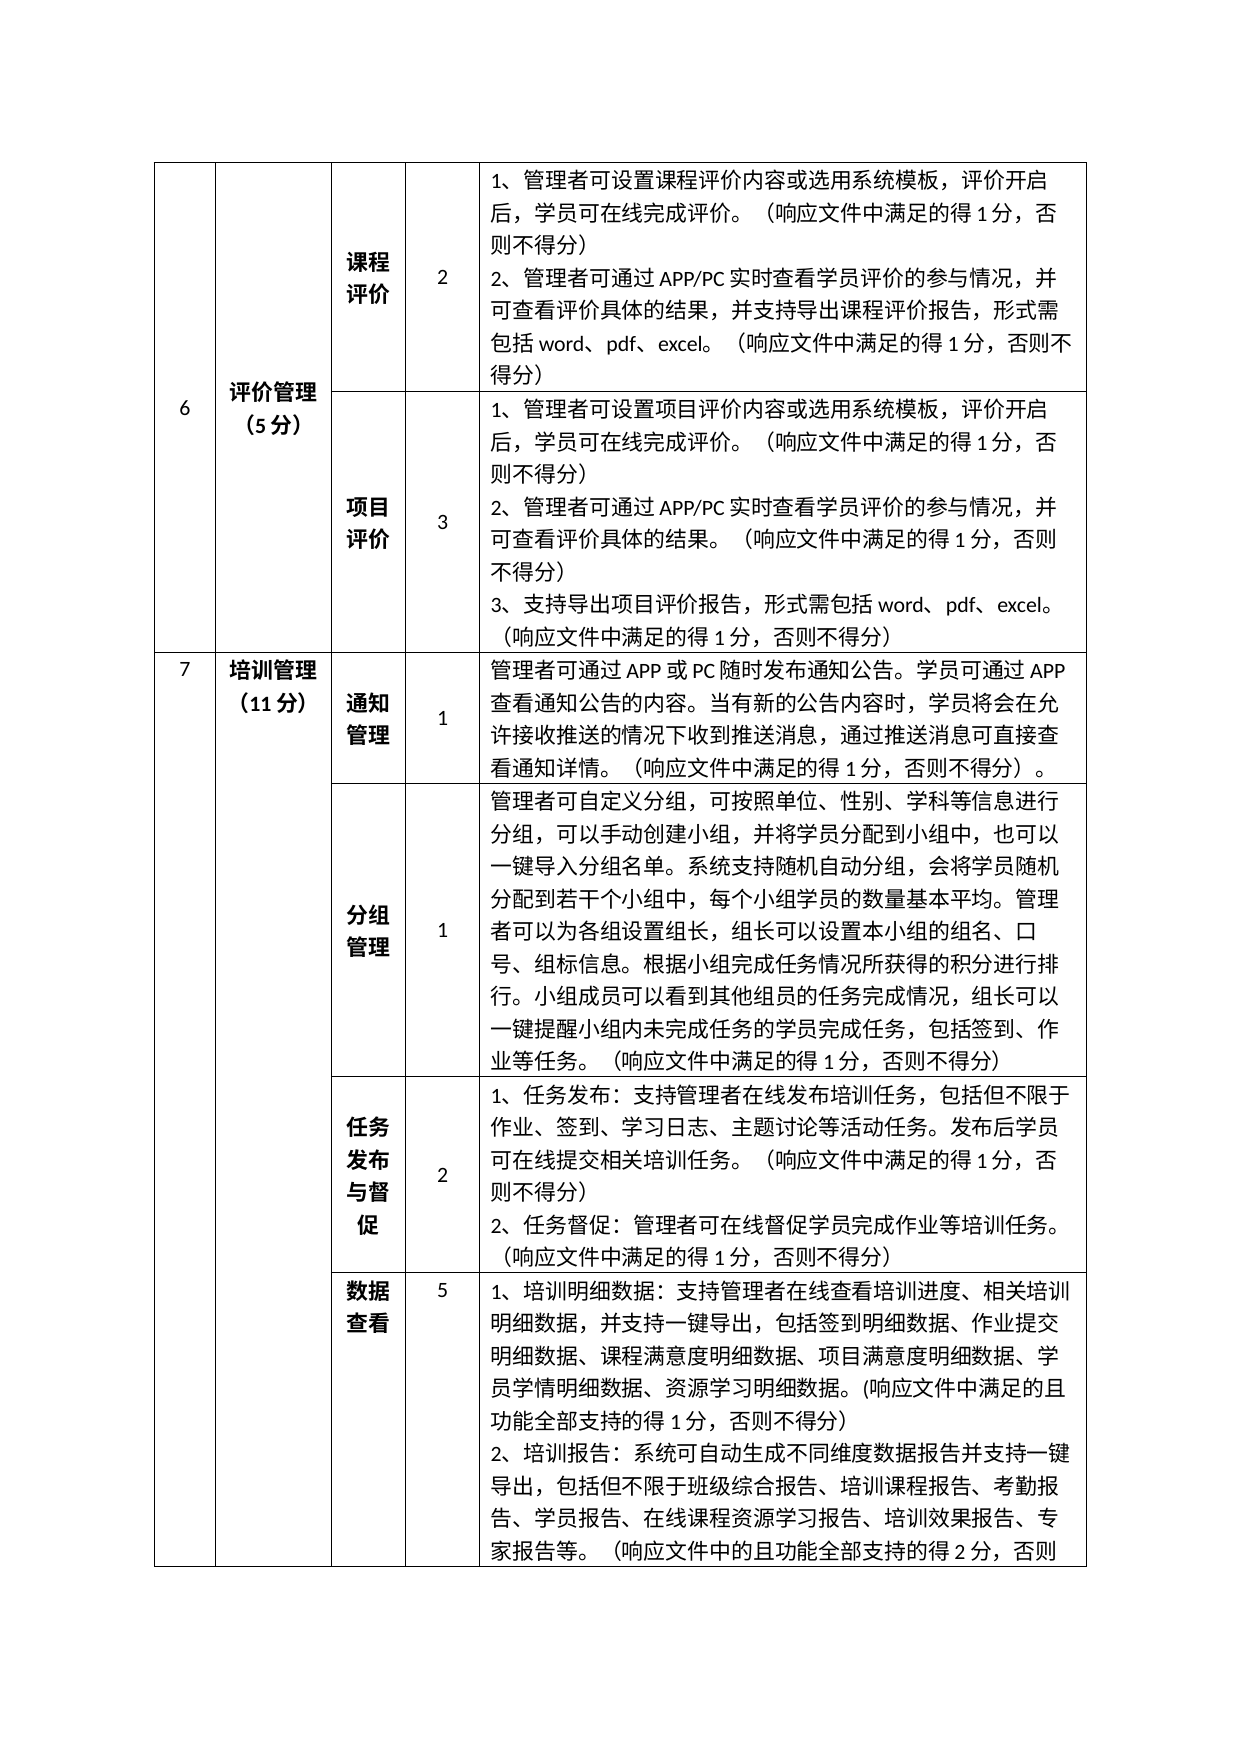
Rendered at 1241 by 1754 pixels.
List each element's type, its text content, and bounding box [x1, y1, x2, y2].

table_cell 7 [155, 653, 215, 1566]
table_cell 1 [406, 653, 479, 783]
table_cell 1、任务发布：支持管理者在线发布培训任务，包括但不限于作业、签到、学习日志、主题讨论等活动任务。发布后学员可在线提交相关培训任务。（响应文件中满足的得1分，否则不得分） 2、任务督促：管理者可在线督促学员完成作业等培训任务。（响应文件中满足的得1分，否则不得分） [480, 1077, 1086, 1272]
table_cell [480, 1273, 1086, 1566]
table_cell 数据查看 [332, 1273, 405, 1566]
table_cell 评价管理（5分） [216, 163, 331, 652]
table_cell 管理者可自定义分组，可按照单位、性别、学科等信息进行分组，可以手动创建小组，并将学员分配到小组中，也可以一键导入分组名单。系统支持随机自动分组，会将学员随机分配到若干个小组中，每个小组学员的数量基本平均。管理者可以为各组设置组长，组长可以设置本小组的组名、口号、组标信息。根据小组完成任务情况所获得的积分进行排行。小组成员可以看到其他组员的任务完成情况，组长可以一键提醒小组内未完成任务的学员完成任务，包括签到、作业等任务。（响应文件中满足的得1分，否则不得分） [480, 784, 1086, 1076]
table_cell 1、管理者可设置课程评价内容或选用系统模板，评价开启后，学员可在线完成评价。（响应文件中满足的得1分，否则不得分） 2、管理者可通过APP/PC实时查看学员评价的参与情况，并可查看评价具体的结果，并支持导出课程评价报告，形式需包括word、pdf、excel。（响应文件中满足的得1分，否则不得分） [480, 163, 1086, 391]
table_cell 6 [155, 163, 215, 652]
table_cell 项目评价 [332, 392, 405, 652]
table_cell 课程评价 [332, 163, 405, 391]
table_cell 1、管理者可设置项目评价内容或选用系统模板，评价开启后，学员可在线完成评价。（响应文件中满足的得1分，否则不得分） 2、管理者可通过APP/PC实时查看学员评价的参与情况，并可查看评价具体的结果。（响应文件中满足的得1分，否则不得分） 3、支持导出项目评价报告，形式需包括word、pdf、excel。（响应文件中满足的得1分，否则不得分） [480, 392, 1086, 652]
table_cell 2 [406, 163, 479, 391]
table_cell 分组管理 [332, 784, 405, 1076]
table_cell 1 [406, 784, 479, 1076]
table_cell 2 [406, 1077, 479, 1272]
table_cell 培训管理（11分） [216, 653, 331, 1566]
table_cell 管理者可通过APP或PC随时发布通知公告。学员可通过APP查看通知公告的内容。当有新的公告内容时，学员将会在允许接收推送的情况下收到推送消息，通过推送消息可直接查看通知详情。（响应文件中满足的得1分，否则不得分）。 [480, 653, 1086, 783]
table_cell 通知管理 [332, 653, 405, 783]
table_cell 任务发布与督促 [332, 1077, 405, 1272]
table_cell 5 [406, 1273, 479, 1566]
table_cell 3 [406, 392, 479, 652]
